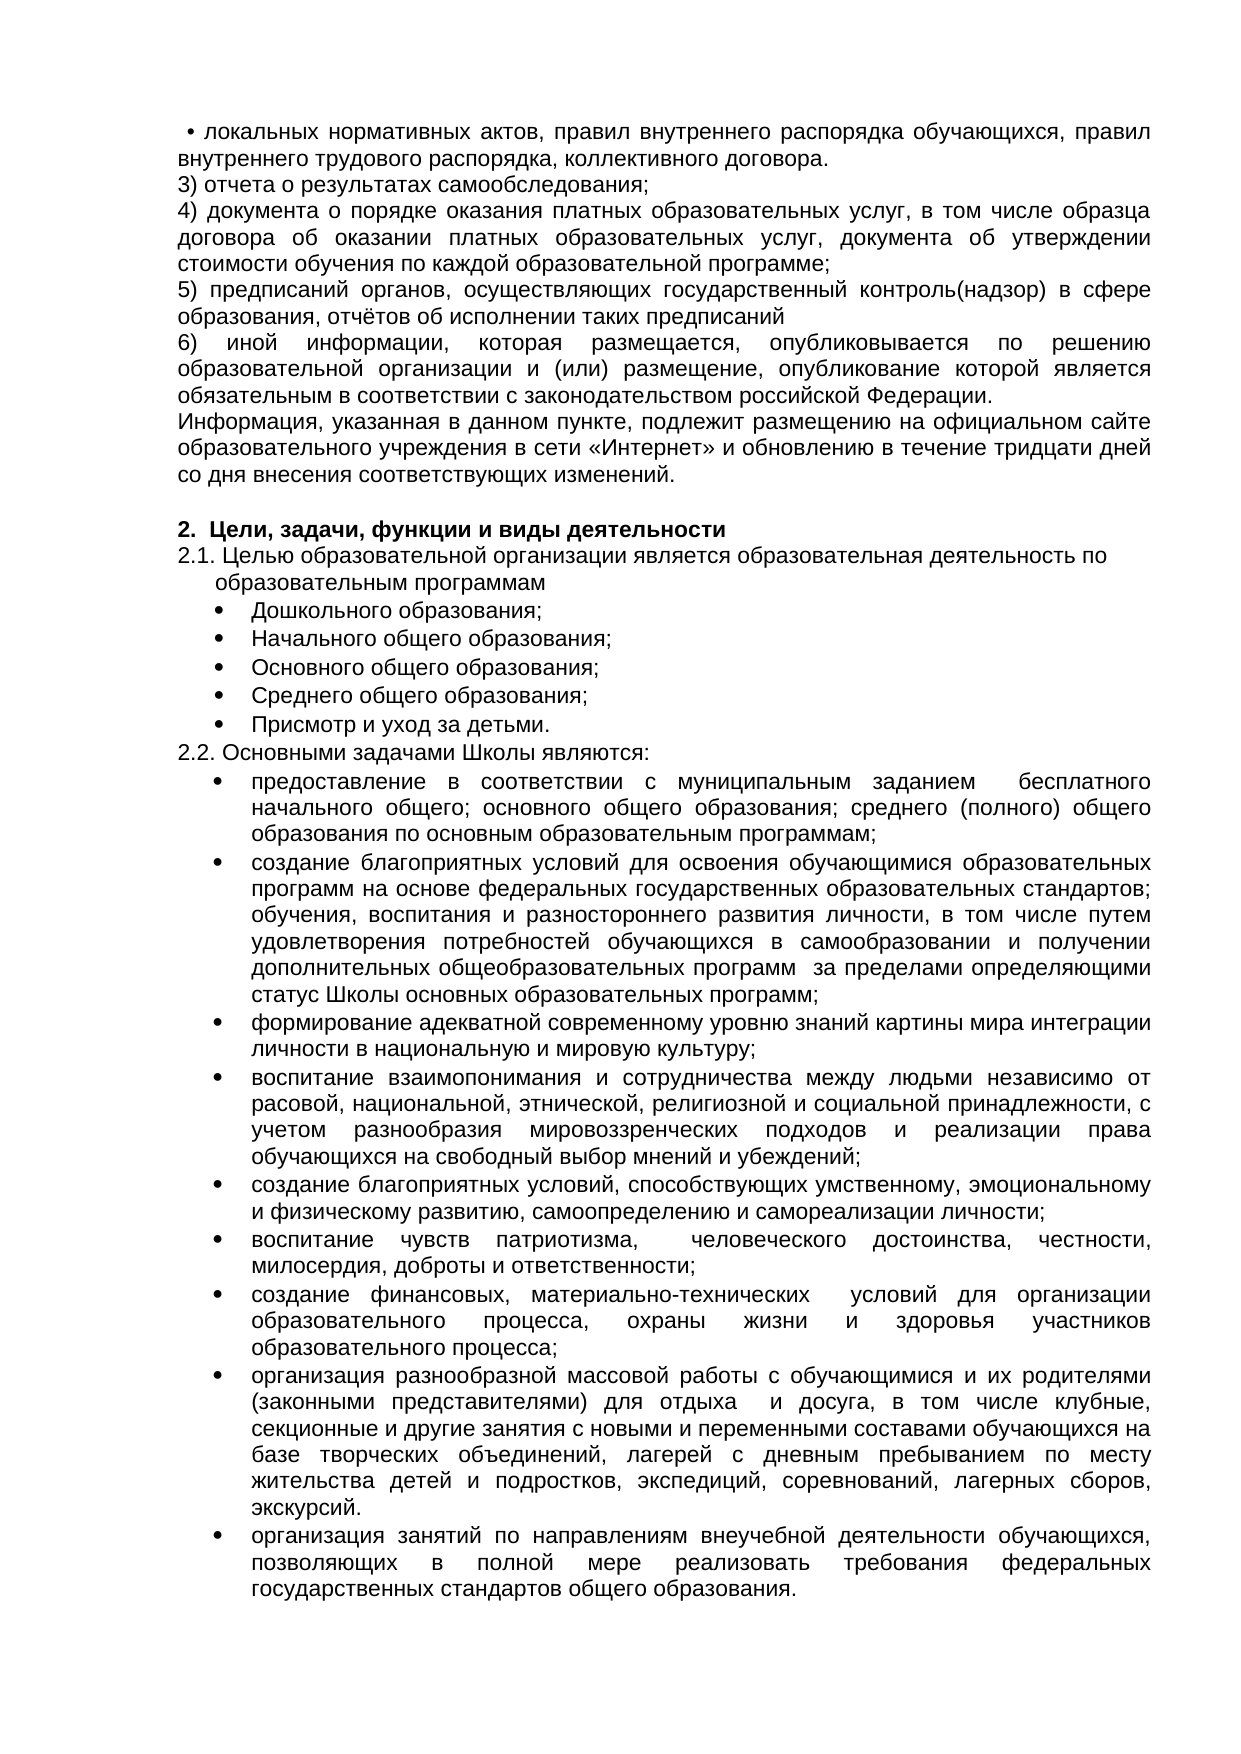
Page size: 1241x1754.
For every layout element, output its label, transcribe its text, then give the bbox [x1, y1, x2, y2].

list организация занятий по направлениям внеучебной деятельности обучающихся, позволяющих в полной мере реализовать требования федеральных государственных стандартов общего образования. [213, 1522, 1152, 1601]
list Среднего общего образования; [215, 682, 1145, 709]
list Присмотр и уход за детьми. [215, 711, 1145, 737]
list создание благоприятных условий для освоения обучающимися образовательных программ на основе федеральных государственных образовательных стандартов; обучения, воспитания и разностороннего развития личности, в том числе путем удовлетворения потребностей обучающихся в самообразовании и получении дополнительных общеобразовательных программ за пределами определяющими статус Школы основных образовательных программ; [213, 849, 1152, 1007]
list создание благоприятных условий, способствующих умственному, эмоциональному и физическому развитию, самоопределению и самореализации личности; [213, 1171, 1152, 1224]
text 2.2. Основными задачами Школы являются: [177, 739, 1152, 766]
text • локальных нормативных актов, правил внутреннего распорядка обучающихся, правил внутреннего трудового распорядка, коллективного договора. [177, 118, 1152, 171]
text 5) предписаний органов, осуществляющих государственный контроль(надзор) в сфере образования, отчётов об исполнении таких предписаний [177, 276, 1152, 329]
list Дошкольного образования; [215, 597, 1145, 623]
list воспитание взаимопонимания и сотрудничества между людьми независимо от расовой, национальной, этнической, религиозной и социальной принадлежности, с учетом разнообразия мировоззренческих подходов и реализации права обучающихся на свободный выбор мнений и убеждений; [213, 1064, 1152, 1169]
text Информация, указанная в данном пункте, подлежит размещению на официальном сайте образовательного учреждения в сети «Интернет» и обновлению в течение тридцати дней со дня внесения соответствующих изменений. [177, 408, 1152, 487]
text 2. Цели, задачи, функции и виды деятельности [177, 516, 1152, 542]
list Основного общего образования; [215, 654, 1145, 680]
list Начального общего образования; [215, 625, 1145, 652]
list создание финансовых, материально-технических условий для организации образовательного процесса, охраны жизни и здоровья участников образовательного процесса; [213, 1281, 1152, 1360]
list формирование адекватной современному уровню знаний картины мира интеграции личности в национальную и мировую культуру; [213, 1009, 1152, 1062]
text 3) отчета о результатах самообследования; [177, 171, 1152, 197]
text 6) иной информации, которая размещается, опубликовывается по решению образовательной организации и (или) размещение, опубликование которой является обязательным в соответствии с законодательством российской Федерации. [177, 329, 1152, 408]
list организация разнообразной массовой работы с обучающимися и их родителями (законными представителями) для отдыха и досуга, в том числе клубные, секционные и другие занятия с новыми и переменными составами обучающихся на базе творческих объединений, лагерей с дневным пребыванием по месту жительства детей и подростков, экспедиций, соревнований, лагерных сборов, экскурсий. [213, 1362, 1152, 1520]
list предоставление в соответствии с муниципальным заданием бесплатного начального общего; основного общего образования; среднего (полного) общего образования по основным образовательным программам; [213, 768, 1152, 847]
text 2.1. Целью образовательной организации является образовательная деятельность по образовательным программам [177, 542, 1152, 595]
text 4) документа о порядке оказания платных образовательных услуг, в том числе образца договора об оказании платных образовательных услуг, документа об утверждении стоимости обучения по каждой образовательной программе; [177, 197, 1152, 276]
list воспитание чувств патриотизма, человеческого достоинства, честности, милосердия, доброты и ответственности; [213, 1226, 1152, 1279]
